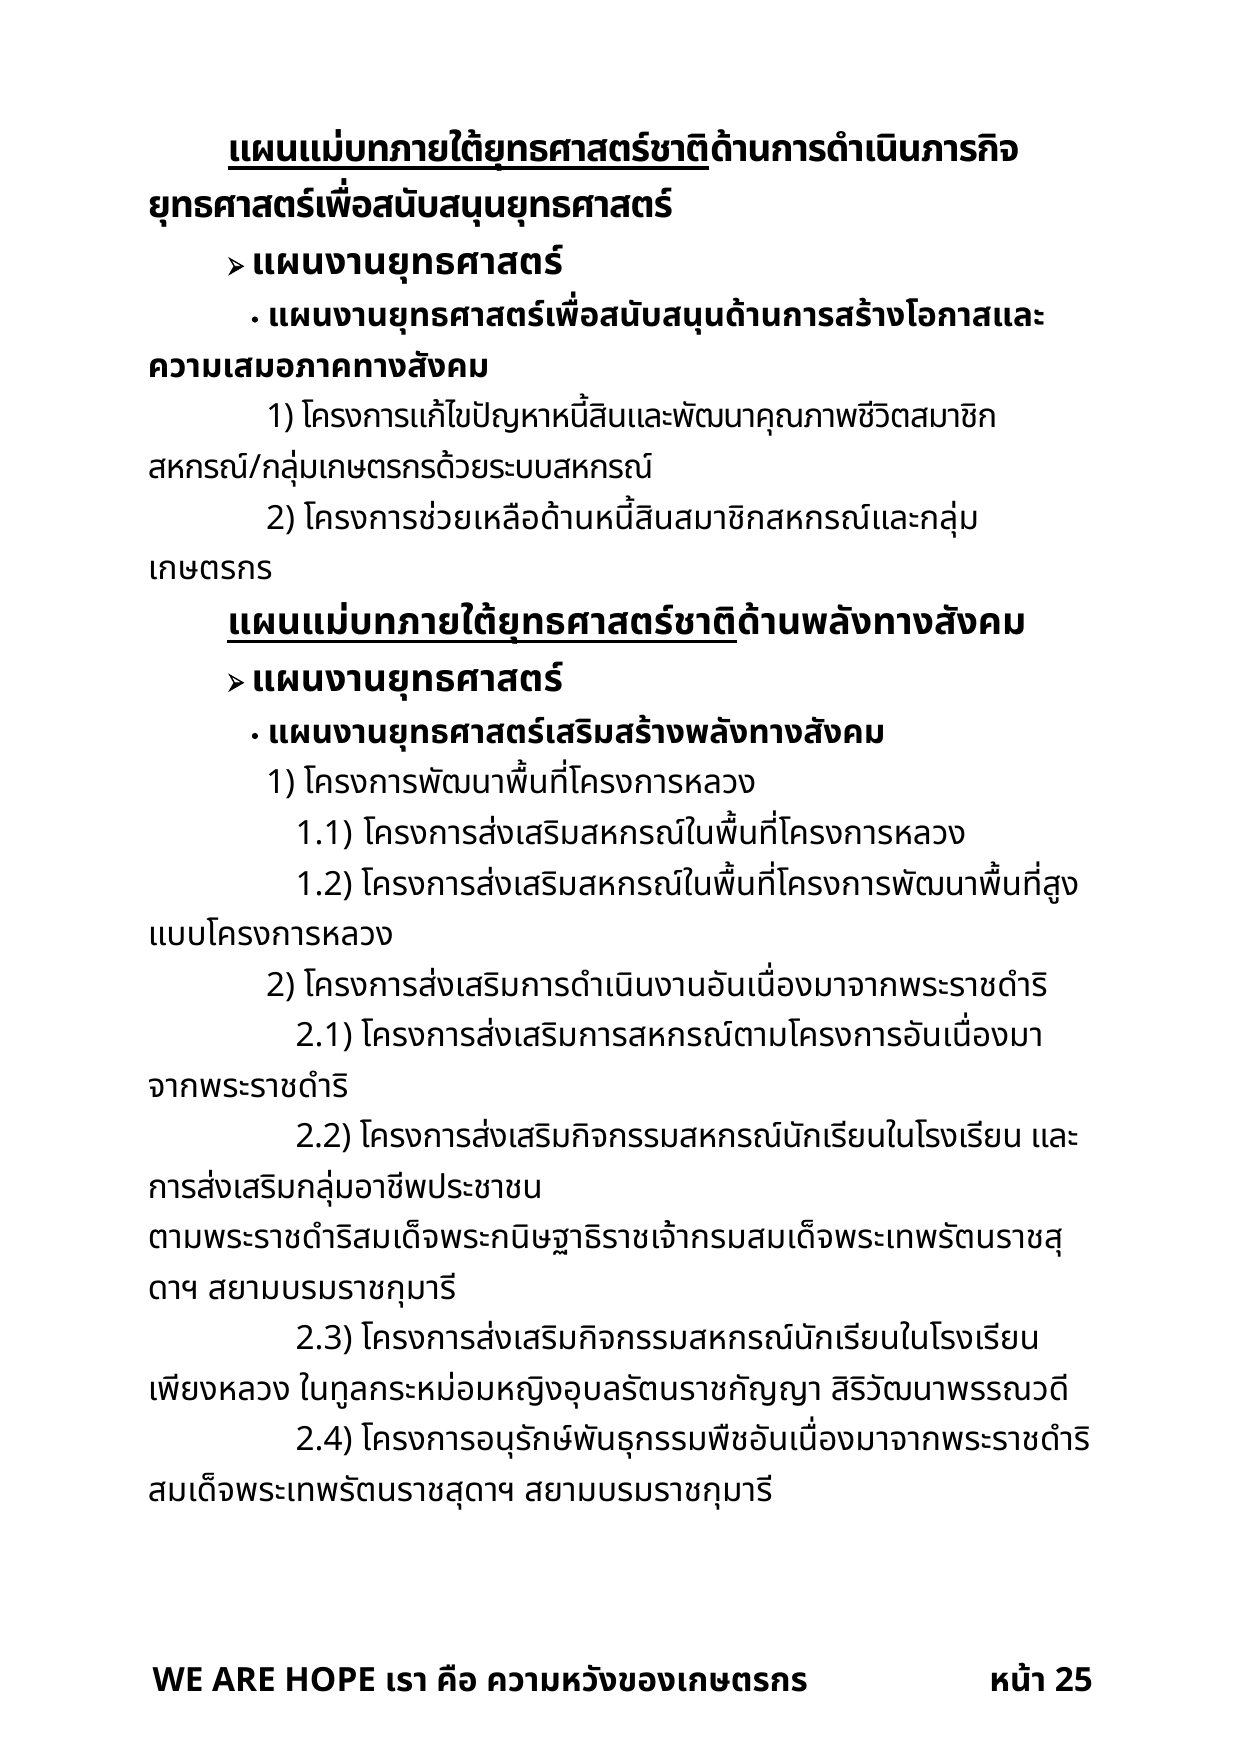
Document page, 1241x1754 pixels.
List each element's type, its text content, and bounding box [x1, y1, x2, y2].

text แผนงานยุทธศาสตร์เสริมสร้างพลังทางสังคม [148, 708, 1092, 758]
text แผนแม่บทภายใต้ยุทธศาสตร์ชาติด้านพลังทางสังคม [148, 594, 1092, 651]
text 2) โครงการช่วยเหลือด้านหนี้สินสมาชิกสหกรณ์และกลุ่มเกษตรกร [148, 493, 1092, 594]
text แผนงานยุทธศาสตร์ [148, 235, 1092, 291]
text 2.3) โครงการส่งเสริมกิจกรรมสหกรณ์นักเรียนในโรงเรียนเพียงหลวง ในทูลกระหม่อมหญิงอุบลรัตนราชกัญญา สิริวัฒนาพรรณวดี [148, 1314, 1092, 1415]
text 2.1) โครงการส่งเสริมการสหกรณ์ตามโครงการอันเนื่องมาจากพระราชดำริ [148, 1011, 1092, 1112]
text 2.4) โครงการอนุรักษ์พันธุกรรมพืชอันเนื่องมาจากพระราชดำริ สมเด็จพระเทพรัตนราชสุดาฯ สยามบรมราชกุมารี [148, 1415, 1092, 1516]
text 1.1) โครงการส่งเสริมสหกรณ์ในพื้นที่โครงการหลวง [148, 809, 1092, 859]
text 1.2) โครงการส่งเสริมสหกรณ์ในพื้นที่โครงการพัฒนาพื้นที่สูงแบบโครงการหลวง [148, 859, 1092, 961]
text 2.2) โครงการส่งเสริมกิจกรรมสหกรณ์นักเรียนในโรงเรียน และการส่งเสริมกลุ่มอาชีพประชาชน ตามพระราชดำริสมเด็จพระกนิษฐาธิราชเจ้ากรมสมเด็จพระเทพรัตนราชสุดาฯ สยามบรมราชกุมารี [148, 1112, 1092, 1314]
text 2) โครงการส่งเสริมการดำเนินงานอันเนื่องมาจากพระราชดำริ [148, 961, 1092, 1011]
text 1) โครงการแก้ไขปัญหาหนี้สินและพัฒนาคุณภาพชีวิตสมาชิกสหกรณ์/กลุ่มเกษตรกรด้วยระบบสหกรณ์ [148, 392, 1092, 493]
text 1) โครงการพัฒนาพื้นที่โครงการหลวง [148, 758, 1092, 809]
text แผนงานยุทธศาสตร์ [148, 651, 1092, 708]
text แผนงานยุทธศาสตร์เพื่อสนับสนุนด้านการสร้างโอกาสและความเสมอภาคทางสังคม [148, 291, 1092, 392]
text แผนแม่บทภายใต้ยุทธศาสตร์ชาติด้านการดำเนินภารกิจยุทธศาสตร์เพื่อสนับสนุนยุทธศาสตร์ [148, 121, 1092, 235]
